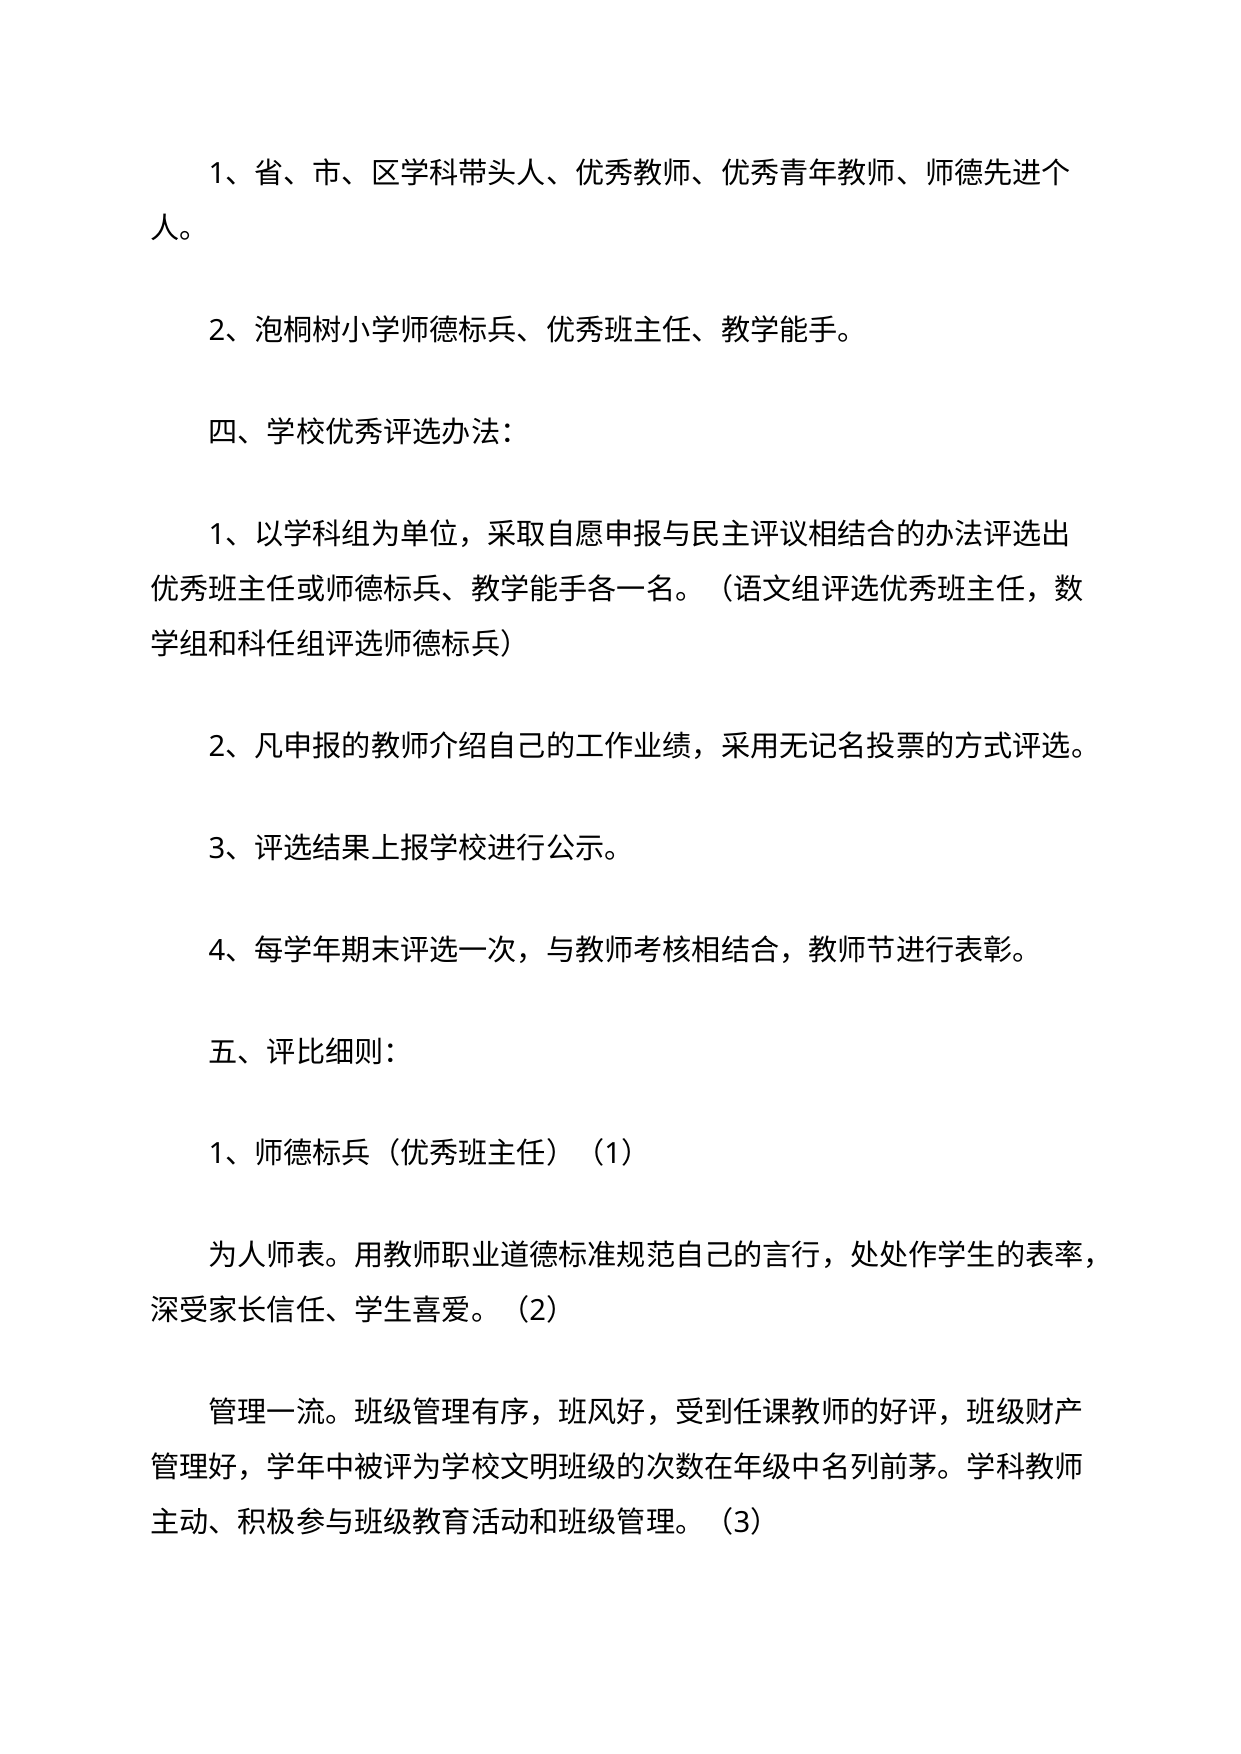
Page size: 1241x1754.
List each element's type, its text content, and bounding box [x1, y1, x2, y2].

text 2、凡申报的教师介绍自己的工作业绩，采用无记名投票的方式评选。 [150, 722, 1090, 764]
text 1、以学科组为单位，采取自愿申报与民主评议相结合的办法评选出优秀班主任或师德标兵、教学能手各一名。（语文组评选优秀班主任，数学组和科任组评选师德标兵） [150, 511, 1090, 663]
text 2、泡桐树小学师德标兵、优秀班主任、教学能手。 [150, 307, 1090, 349]
text 四、学校优秀评选办法： [150, 409, 1090, 451]
text 管理一流。班级管理有序，班风好，受到任课教师的好评，班级财产管理好，学年中被评为学校文明班级的次数在年级中名列前茅。学科教师主动、积极参与班级教育活动和班级管理。（3） [150, 1389, 1090, 1541]
text 五、评比细则： [150, 1028, 1090, 1070]
text 4、每学年期末评选一次，与教师考核相结合，教师节进行表彰。 [150, 926, 1090, 968]
text 1、省、市、区学科带头人、优秀教师、优秀青年教师、师德先进个人。 [150, 150, 1090, 247]
text 为人师表。用教师职业道德标准规范自己的言行，处处作学生的表率，深受家长信任、学生喜爱。（2） [150, 1232, 1090, 1329]
text 3、评选结果上报学校进行公示。 [150, 824, 1090, 867]
text 1、师德标兵（优秀班主任）（1） [150, 1130, 1090, 1172]
